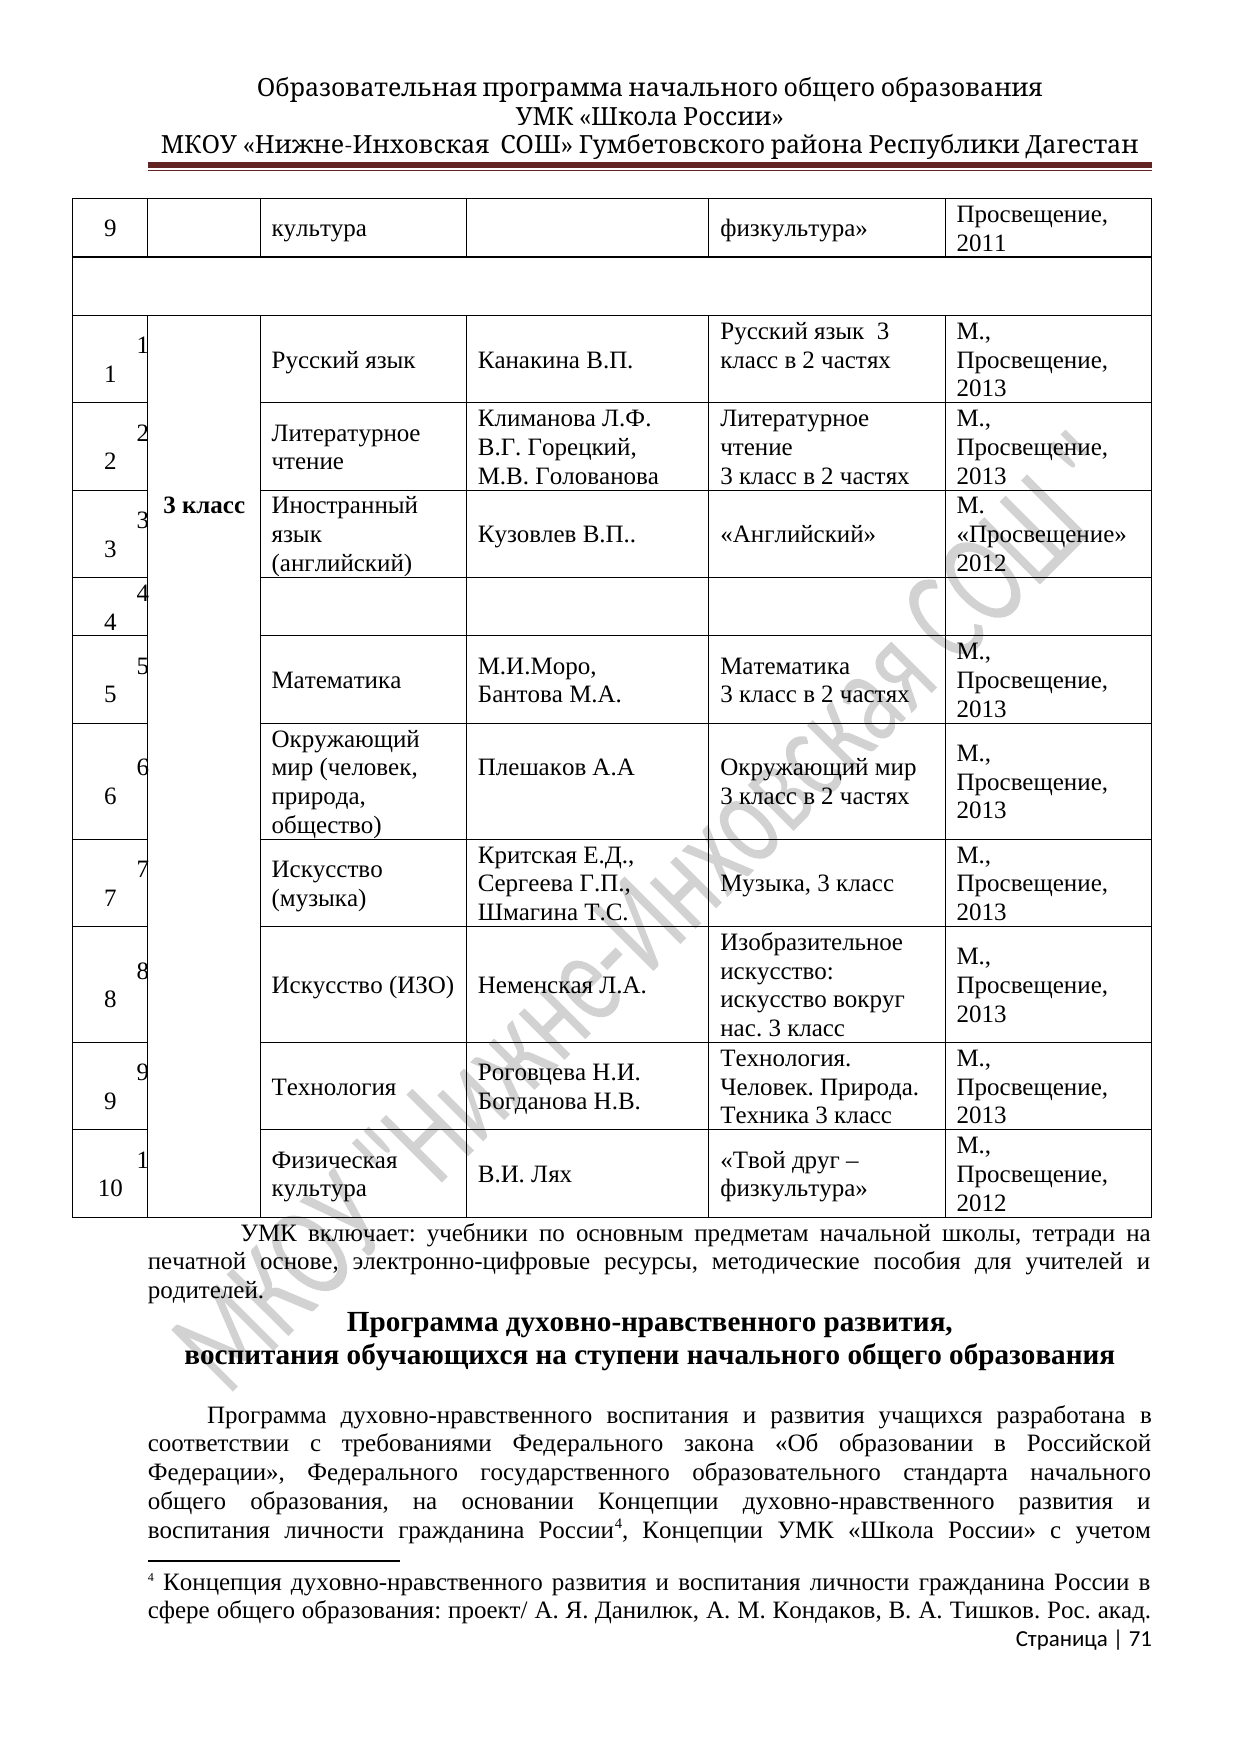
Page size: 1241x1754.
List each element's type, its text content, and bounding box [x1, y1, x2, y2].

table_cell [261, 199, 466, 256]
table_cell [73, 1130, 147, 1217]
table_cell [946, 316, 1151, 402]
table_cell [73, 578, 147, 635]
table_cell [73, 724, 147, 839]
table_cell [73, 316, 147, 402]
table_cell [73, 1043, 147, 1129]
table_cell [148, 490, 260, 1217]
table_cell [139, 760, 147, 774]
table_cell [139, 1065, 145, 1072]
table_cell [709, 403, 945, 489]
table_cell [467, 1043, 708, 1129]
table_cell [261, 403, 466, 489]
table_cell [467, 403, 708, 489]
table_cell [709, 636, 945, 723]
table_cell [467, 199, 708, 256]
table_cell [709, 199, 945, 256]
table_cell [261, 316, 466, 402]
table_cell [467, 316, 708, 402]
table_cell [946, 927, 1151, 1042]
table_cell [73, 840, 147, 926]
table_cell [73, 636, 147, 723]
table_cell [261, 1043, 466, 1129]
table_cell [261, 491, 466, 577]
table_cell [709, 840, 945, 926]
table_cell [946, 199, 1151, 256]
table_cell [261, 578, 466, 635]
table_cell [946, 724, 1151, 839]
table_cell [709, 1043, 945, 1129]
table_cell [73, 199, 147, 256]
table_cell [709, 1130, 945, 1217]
text воспитания обучающихся на ступени начального общего образования [148, 1337, 1152, 1371]
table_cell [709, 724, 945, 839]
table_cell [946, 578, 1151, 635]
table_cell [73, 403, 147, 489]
text УМК включает: учебники по основным предметам начальной школы, тетради на печатной основе, электронно-цифровые ресурсы, методические пособия для учителей и родителей. [148, 1218, 1152, 1304]
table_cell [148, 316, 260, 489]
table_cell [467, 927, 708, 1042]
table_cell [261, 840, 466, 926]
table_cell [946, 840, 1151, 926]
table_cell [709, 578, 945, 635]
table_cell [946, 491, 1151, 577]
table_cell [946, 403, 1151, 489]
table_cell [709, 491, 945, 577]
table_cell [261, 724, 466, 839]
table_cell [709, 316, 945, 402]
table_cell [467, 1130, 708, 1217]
text Программа духовно-нравственного развития, [148, 1304, 1152, 1337]
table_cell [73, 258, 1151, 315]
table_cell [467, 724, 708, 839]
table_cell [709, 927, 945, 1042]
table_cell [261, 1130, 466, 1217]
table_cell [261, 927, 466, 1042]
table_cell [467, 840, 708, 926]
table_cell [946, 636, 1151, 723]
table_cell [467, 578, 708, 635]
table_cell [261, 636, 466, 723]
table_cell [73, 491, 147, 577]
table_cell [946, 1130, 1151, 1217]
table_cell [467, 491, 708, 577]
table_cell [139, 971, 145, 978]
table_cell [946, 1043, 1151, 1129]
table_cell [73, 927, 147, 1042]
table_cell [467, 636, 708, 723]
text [148, 1400, 1152, 1543]
